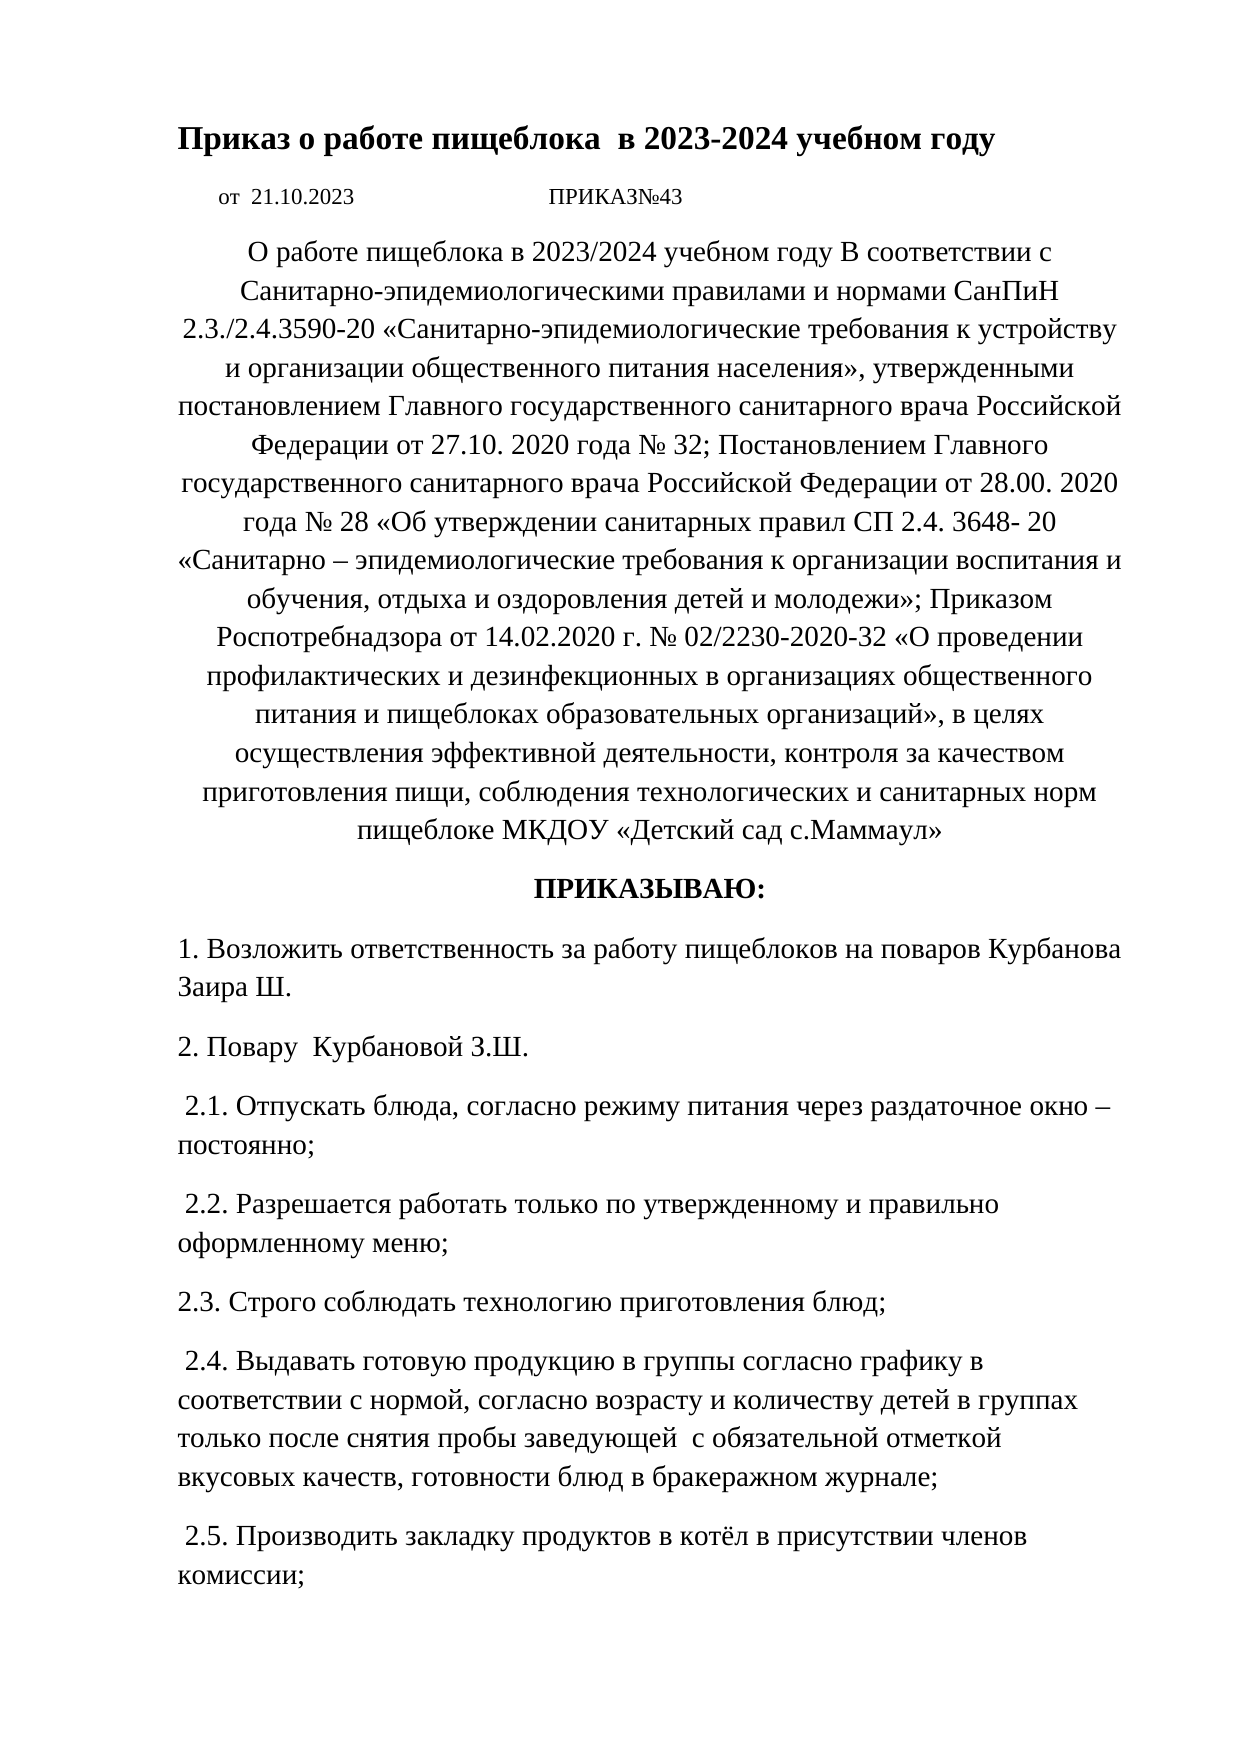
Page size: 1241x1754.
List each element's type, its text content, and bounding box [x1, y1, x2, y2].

text ПРИКАЗЫВАЮ: [177, 872, 1122, 905]
text 2.5. Производить закладку продуктов в котёл в присутствии членов комиссии; [177, 1518, 1122, 1591]
text 1. Возложить ответственность за работу пищеблоков на поваров Курбанова Заира Ш. [177, 931, 1122, 1003]
text О работе пищеблока в 2023/2024 учебном году В соответствии с Санитарно-эпидемиологическими правилами и нормами СанПиН 2.3./2.4.3590-20 «Санитарно-эпидемиологические требования к устройству и организации общественного питания населения», утвержденными постановлением Главного государственного санитарного врача Российской Федерации от 27.10. 2020 года № 32; Постановлением Главного государственного санитарного врача Российской Федерации от 28.00. 2020 года № 28 «Об утверждении санитарных правил СП 2.4. 3648- 20 «Санитарно – эпидемиологические требования к организации воспитания и обучения, отдыха и оздоровления детей и молодежи»; Приказом Роспотребнадзора от 14.02.2020 г. № 02/2230-2020-32 «О проведении профилактических и дезинфекционных в организациях общественного питания и пищеблоках образовательных организаций», в целях осуществления эффективной деятельности, контроля за качеством приготовления пищи, соблюдения технологических и санитарных норм пищеблоке МКДОУ «Детский сад с.Маммаул» [177, 234, 1122, 846]
text 2.2. Разрешается работать только по утвержденному и правильно оформленному меню; [177, 1186, 1122, 1258]
text 2. Повару Курбановой З.Ш. [177, 1029, 1122, 1062]
text 2.1. Отпускать блюда, согласно режиму питания через раздаточное окно – постоянно; [177, 1088, 1122, 1160]
text 2.4. Выдавать готовую продукцию в группы согласно графику в соответствии с нормой, согласно возрасту и количеству детей в группах только после снятия пробы заведующей с обязательной отметкой вкусовых качеств, готовности блюд в бракеражном журнале; [177, 1343, 1122, 1493]
text Приказ о работе пищеблока в 2023-2024 учебном году [177, 118, 1122, 156]
text 2.3. Строго соблюдать технологию приготовления блюд; [177, 1284, 1122, 1318]
text от 21.10.2023 ПРИКАЗ№43 [177, 183, 1122, 209]
